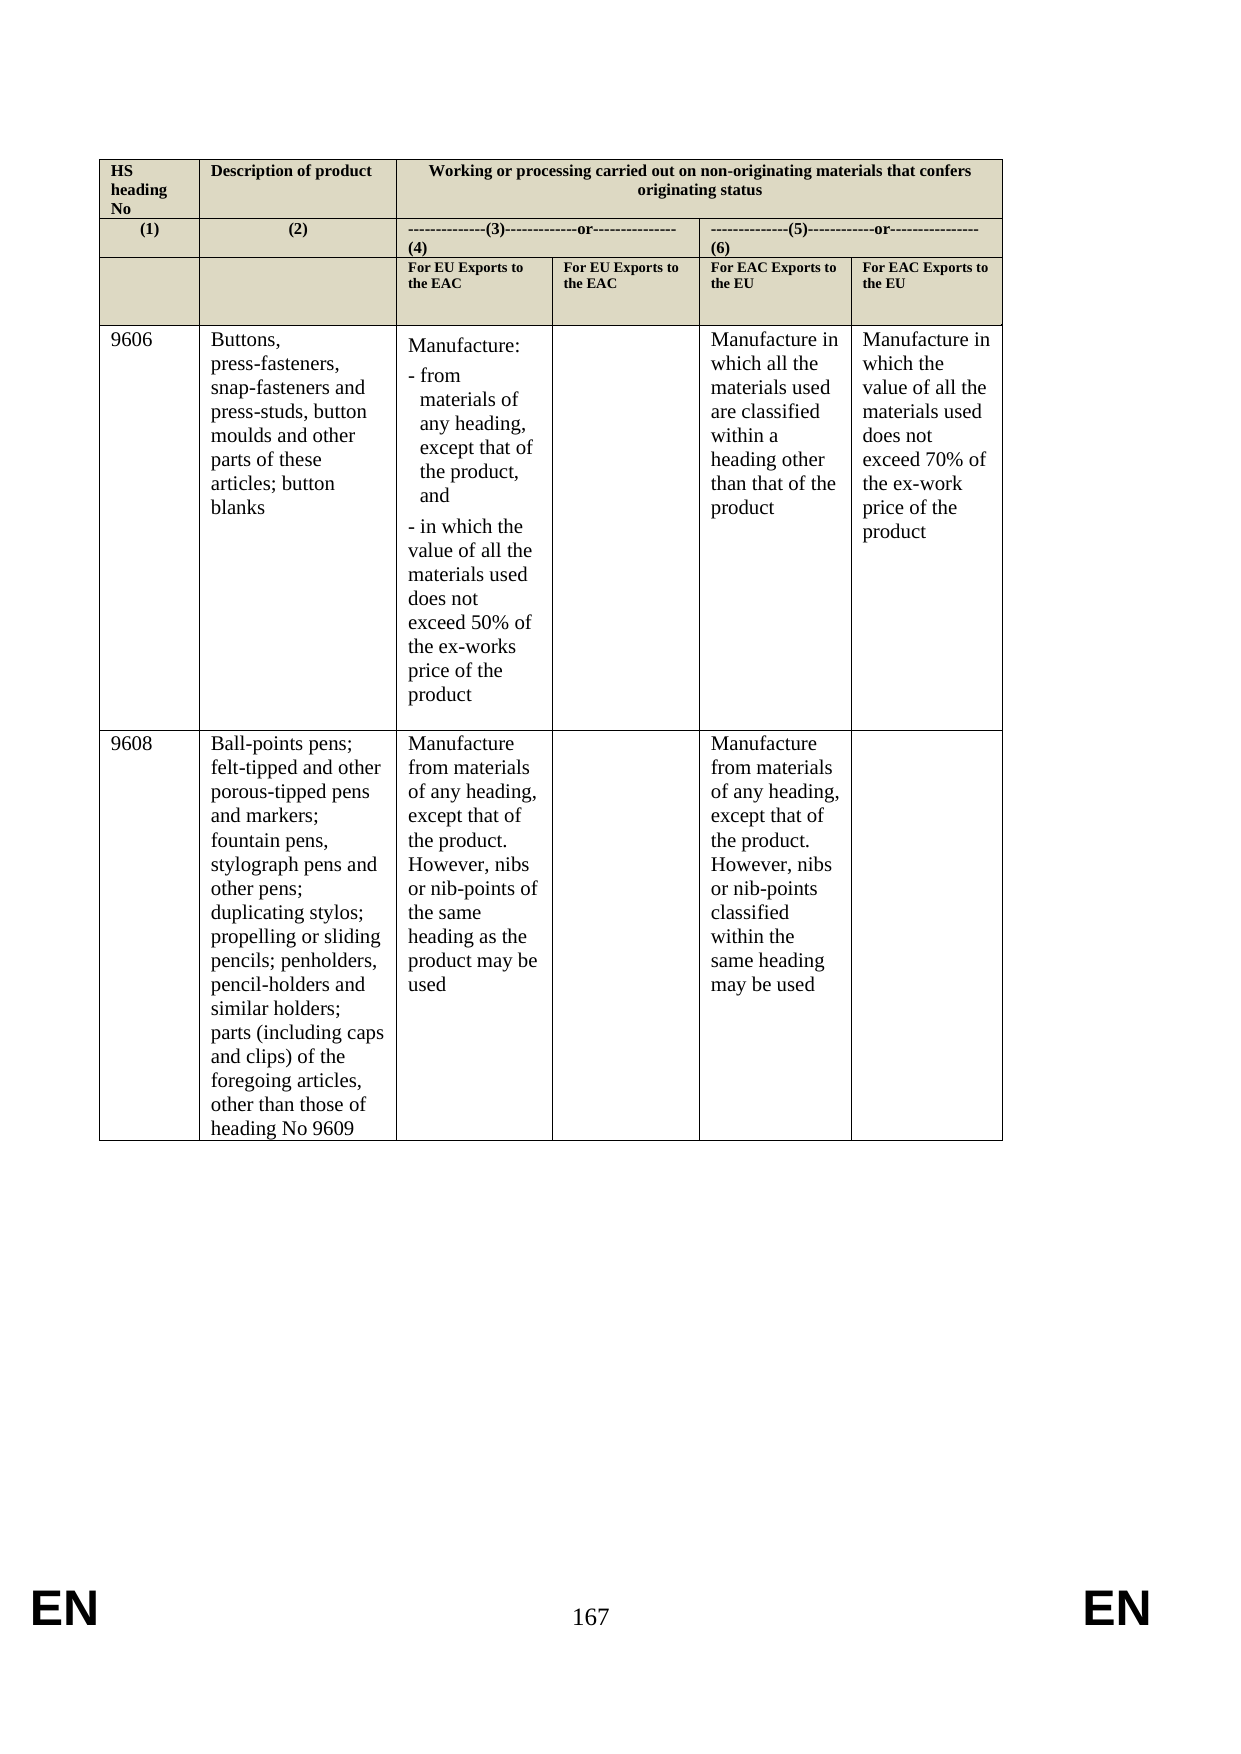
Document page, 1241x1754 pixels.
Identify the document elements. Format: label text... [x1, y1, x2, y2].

table_cell --------------(5)------------or----------------(6) [700, 219, 1002, 257]
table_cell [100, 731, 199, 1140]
table_cell For EAC Exports to the EU [700, 258, 851, 325]
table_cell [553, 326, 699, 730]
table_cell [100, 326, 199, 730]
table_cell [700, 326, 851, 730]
table_cell [100, 258, 199, 325]
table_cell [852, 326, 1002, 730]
table_header Working or processing carried out on non-originating materials that confers originating status [397, 160, 1002, 218]
table_header Description of product [200, 160, 396, 218]
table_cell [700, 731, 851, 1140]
table_cell (2) [200, 219, 396, 257]
table_cell --------------(3)-------------or---------------(4) [397, 219, 699, 257]
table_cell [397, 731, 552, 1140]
table_cell For EAC Exports to the EU [852, 258, 1002, 325]
table_cell (1) [100, 219, 199, 257]
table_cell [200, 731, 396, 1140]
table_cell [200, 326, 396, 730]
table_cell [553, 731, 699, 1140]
table_cell [200, 258, 396, 325]
table_cell For EU Exports to the EAC [397, 258, 552, 325]
table_cell For EU Exports to the EAC [553, 258, 699, 325]
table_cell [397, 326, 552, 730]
table_header HS heading No [100, 160, 199, 218]
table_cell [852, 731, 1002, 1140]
